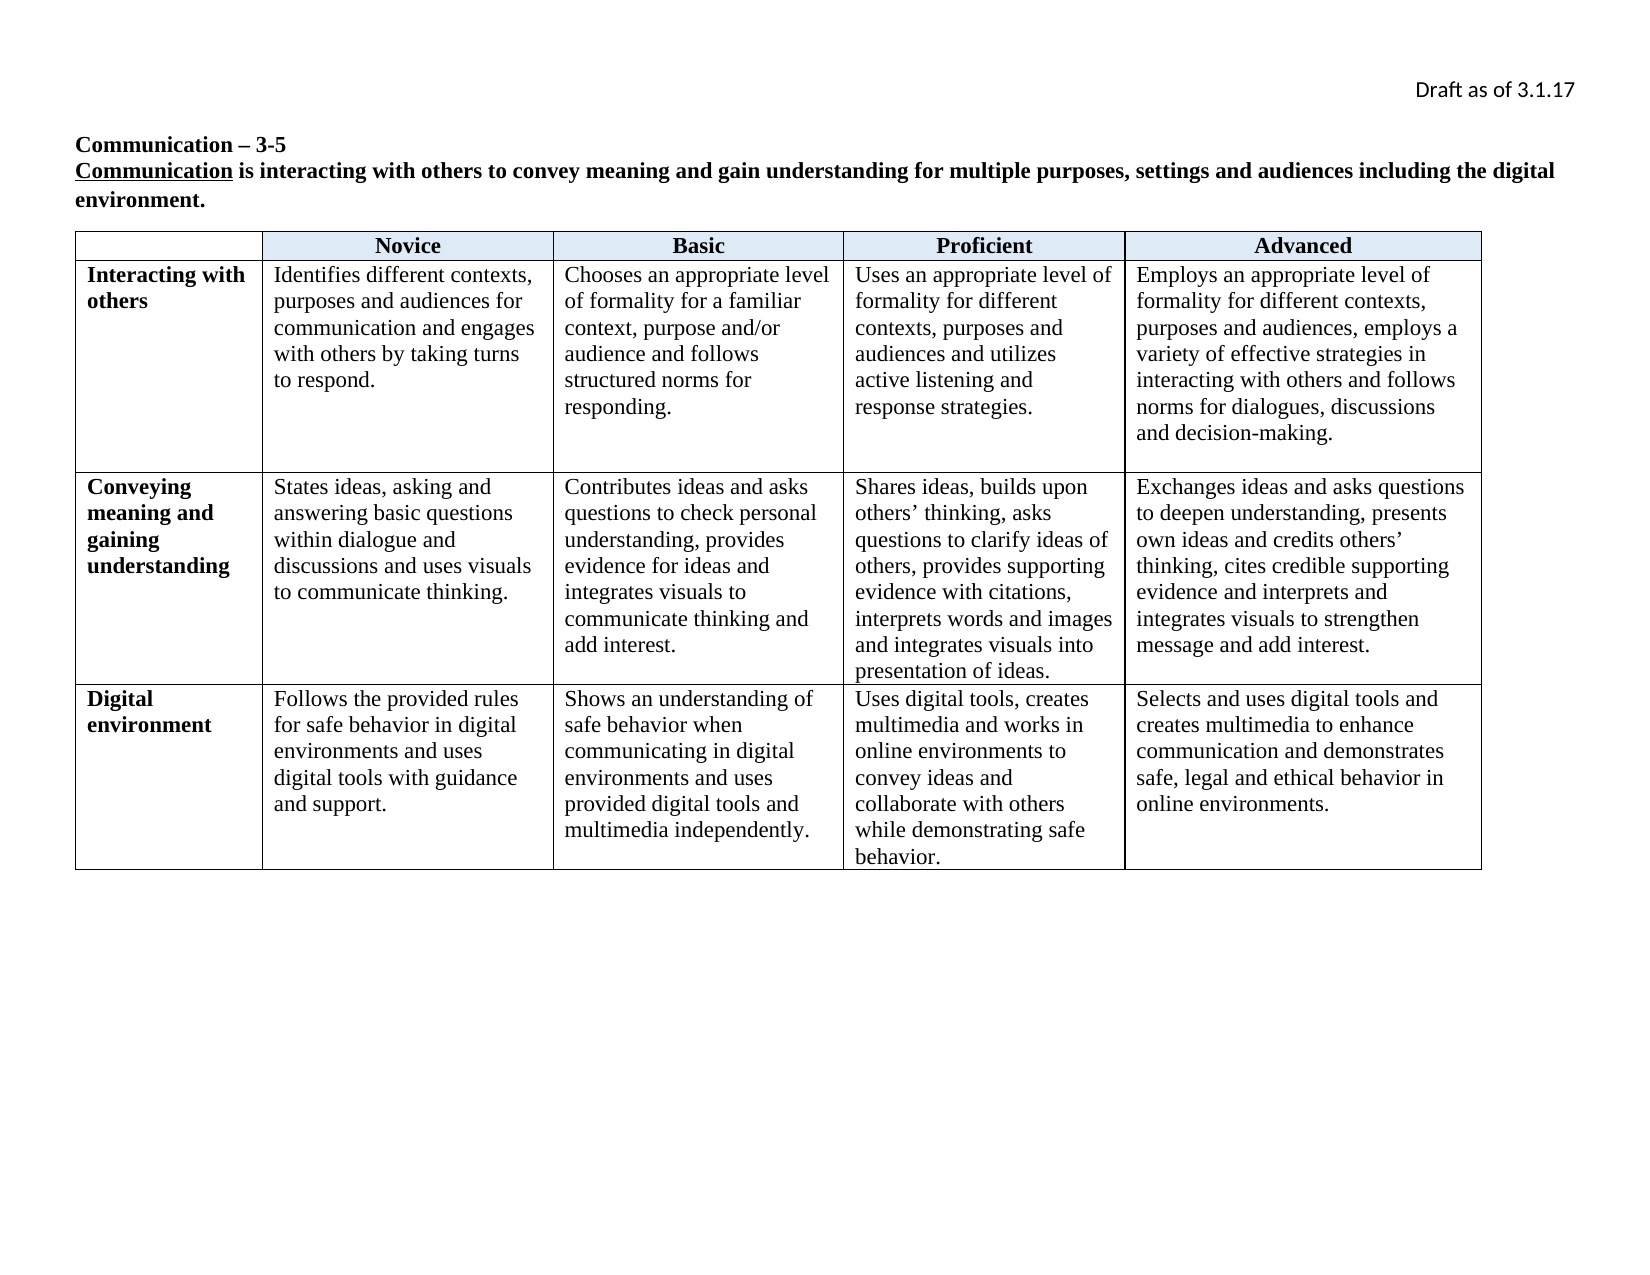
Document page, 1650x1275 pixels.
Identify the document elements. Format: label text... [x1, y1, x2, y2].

table_cell Digital environment [76, 685, 262, 869]
table_cell Conveying meaning and gaining understanding [76, 473, 262, 684]
table_cell Employs an appropriate level of formality for different contexts, purposes and audiences, employs a variety of effective strategies in interacting with others and follows norms for dialogues, discussions and decision-making. [1126, 261, 1481, 472]
table_cell Interacting with others [76, 261, 262, 472]
table_cell Follows the provided rules for safe behavior in digital environments and uses digital tools with guidance and support. [263, 685, 553, 869]
table_cell Shares ideas, builds upon others’ thinking, asks questions to clarify ideas of others, provides supporting evidence with citations, interprets words and images and integrates visuals into presentation of ideas. [844, 473, 1124, 684]
table_cell Shows an understanding of safe behavior when communicating in digital environments and uses provided digital tools and multimedia independently. [554, 685, 843, 869]
table_cell Chooses an appropriate level of formality for a familiar context, purpose and/or audience and follows structured norms for responding. [554, 261, 843, 472]
table_cell Exchanges ideas and asks questions to deepen understanding, presents own ideas and credits others’ thinking, cites credible supporting evidence and interprets and integrates visuals to strengthen message and add interest. [1126, 473, 1481, 684]
table_header [76, 232, 262, 260]
table_header Basic [554, 232, 843, 260]
table_cell States ideas, asking and answering basic questions within dialogue and discussions and uses visuals to communicate thinking. [263, 473, 553, 684]
table_cell Uses digital tools, creates multimedia and works in online environments to convey ideas and collaborate with others while demonstrating safe behavior. [844, 685, 1124, 869]
text Communication is interacting with others to convey meaning and gain understanding for multiple purposes, settings and audiences including the digital environment. [75, 157, 1575, 212]
text Communication – 3-5 [75, 131, 1575, 157]
table_header Proficient [844, 232, 1124, 260]
table_header Advanced [1126, 232, 1481, 260]
table_cell Identifies different contexts, purposes and audiences for communication and engages with others by taking turns to respond. [263, 261, 553, 472]
table_header Novice [263, 232, 553, 260]
table_cell Contributes ideas and asks questions to check personal understanding, provides evidence for ideas and integrates visuals to communicate thinking and add interest. [554, 473, 843, 684]
table_cell Selects and uses digital tools and creates multimedia to enhance communication and demonstrates safe, legal and ethical behavior in online environments. [1126, 685, 1481, 869]
table_cell Uses an appropriate level of formality for different contexts, purposes and audiences and utilizes active listening and response strategies. [844, 261, 1124, 472]
